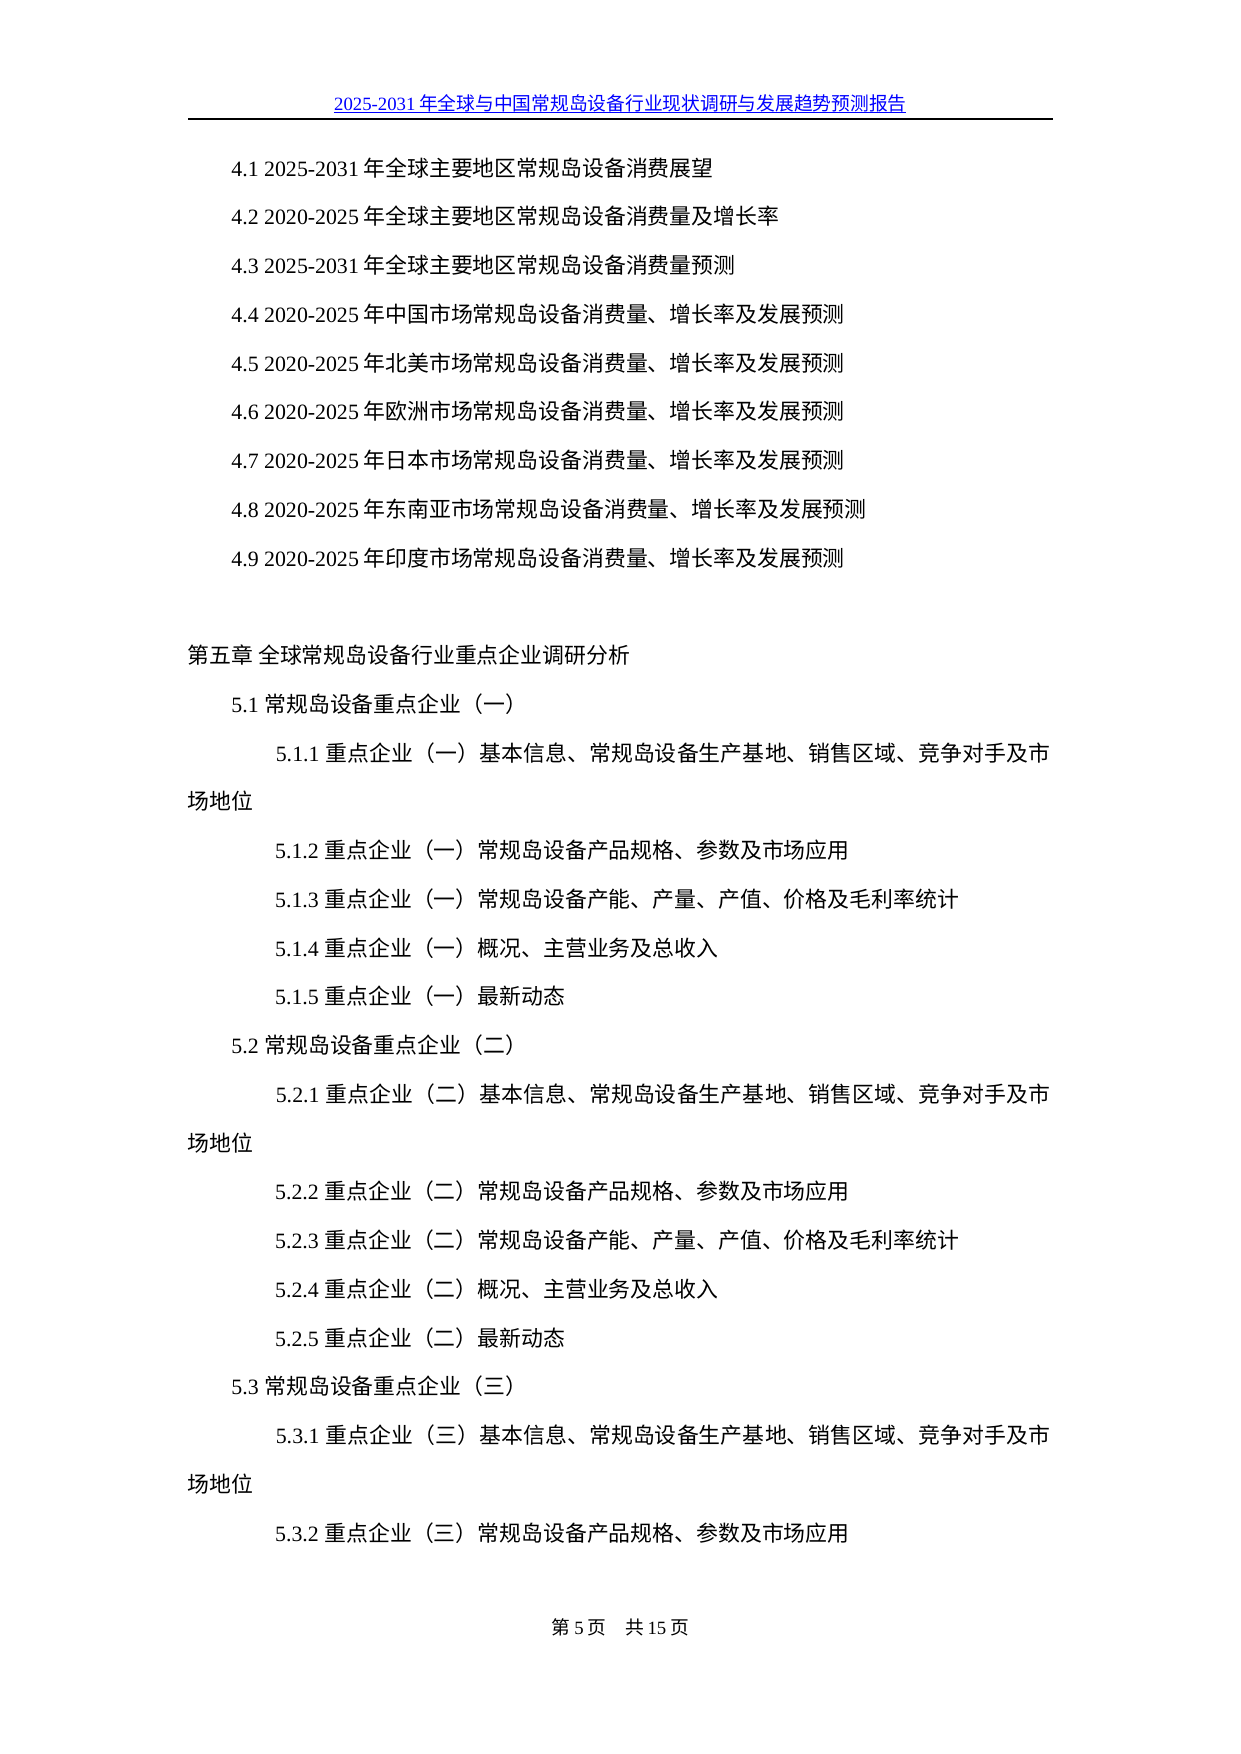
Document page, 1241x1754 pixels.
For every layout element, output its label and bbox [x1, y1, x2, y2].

text [187, 150, 1053, 1548]
